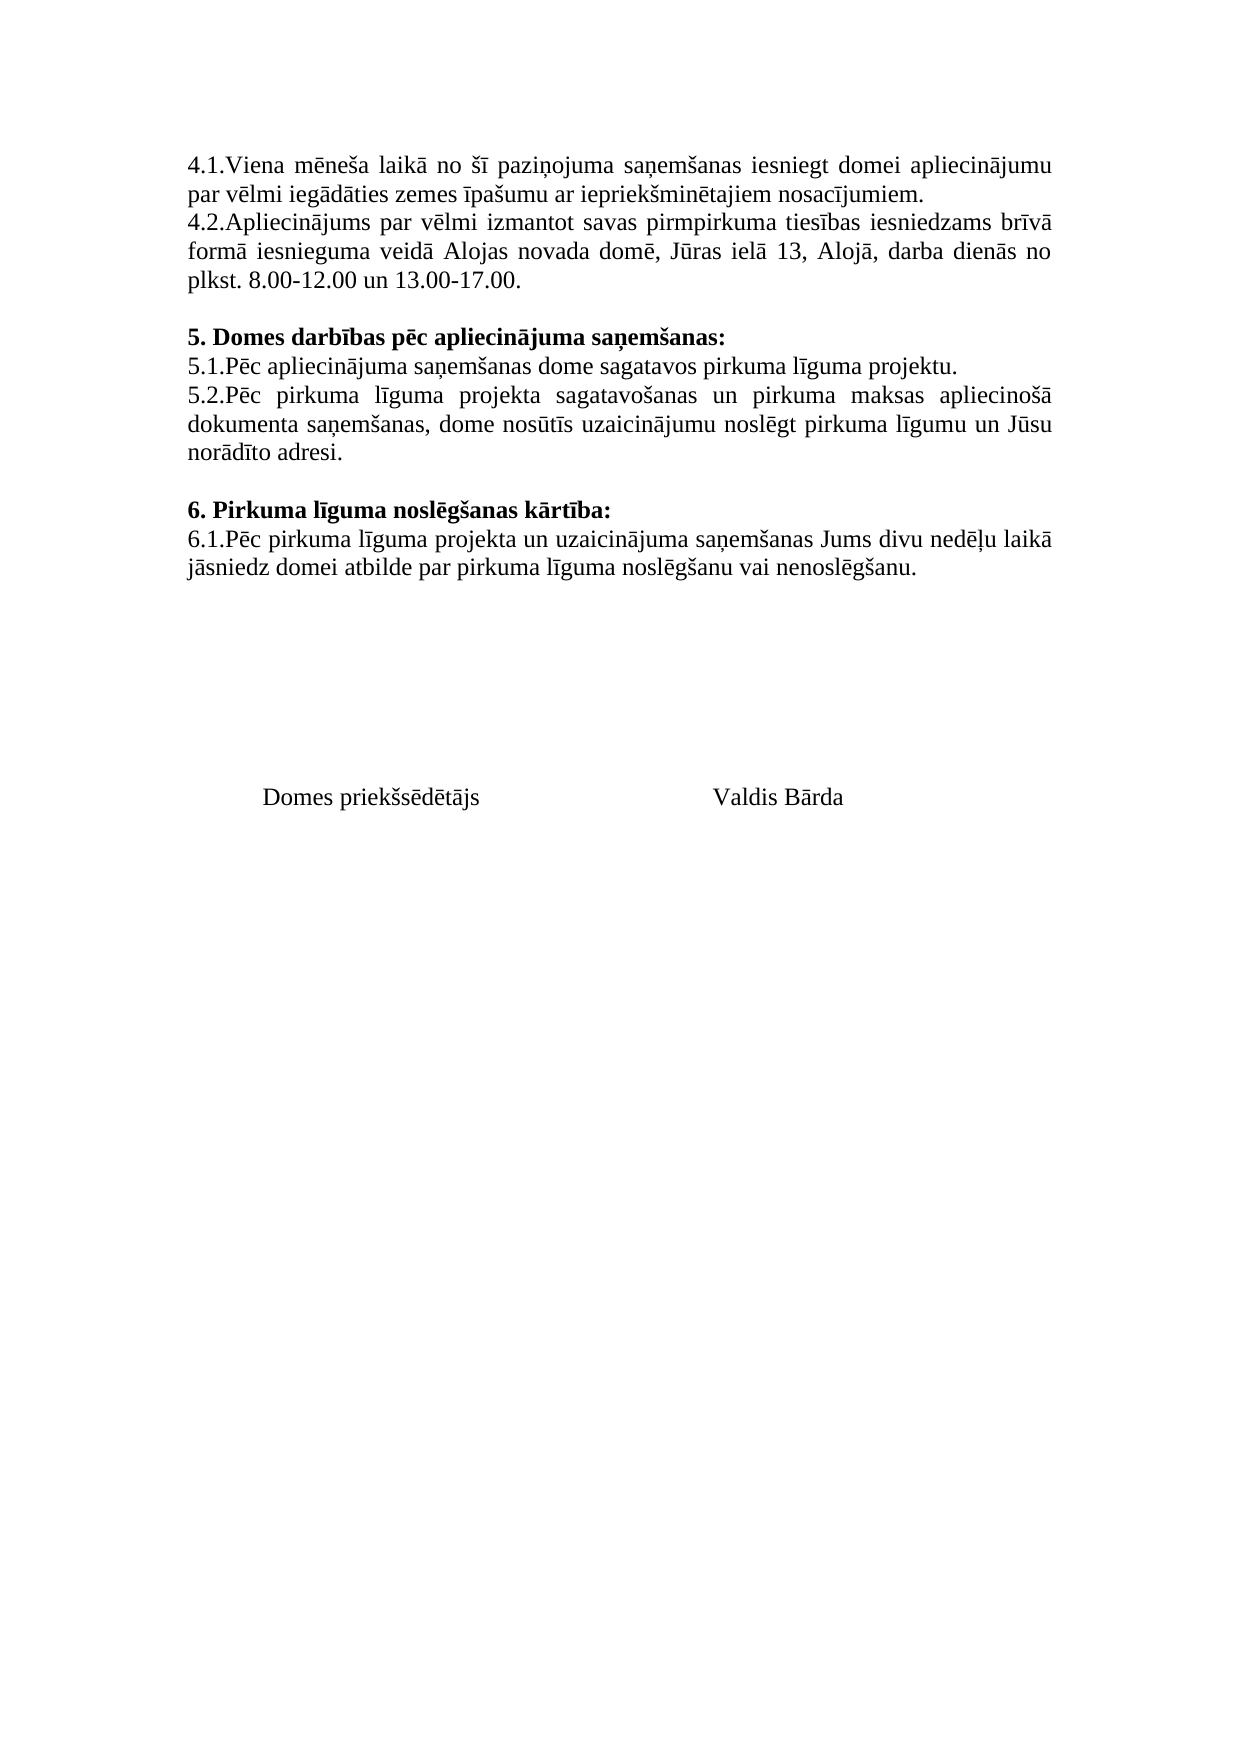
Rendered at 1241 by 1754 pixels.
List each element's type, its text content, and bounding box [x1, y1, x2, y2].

text 5.1.Pēc apliecinājuma saņemšanas dome sagatavos pirkuma līguma projektu. [187, 351, 1053, 380]
text 6. Pirkuma līguma noslēgšanas kārtība: [187, 495, 1053, 524]
text 4.1.Viena mēneša laikā no šī paziņojuma saņemšanas iesniegt domei apliecinājumu par vēlmi iegādāties zemes īpašumu ar iepriekšminētajiem nosacījumiem. [187, 150, 1053, 207]
text 6.1.Pēc pirkuma līguma projekta un uzaicinājuma saņemšanas Jums divu nedēļu laikā jāsniedz domei atbilde par pirkuma līguma noslēgšanu vai nenoslēgšanu. [187, 524, 1053, 581]
text 5. Domes darbības pēc apliecinājuma saņemšanas: [187, 322, 1053, 351]
text 4.2.Apliecinājums par vēlmi izmantot savas pirmpirkuma tiesības iesniedzams brīvā formā iesnieguma veidā Alojas novada domē, Jūras ielā 13, Alojā, darba dienās no plkst. 8.00-12.00 un 13.00-17.00. [187, 207, 1053, 294]
text Domes priekšsēdētājs Valdis Bārda [187, 782, 1053, 811]
text 5.2.Pēc pirkuma līguma projekta sagatavošanas un pirkuma maksas apliecinošā dokumenta saņemšanas, dome nosūtīs uzaicinājumu noslēgt pirkuma līgumu un Jūsu norādīto adresi. [187, 380, 1053, 466]
